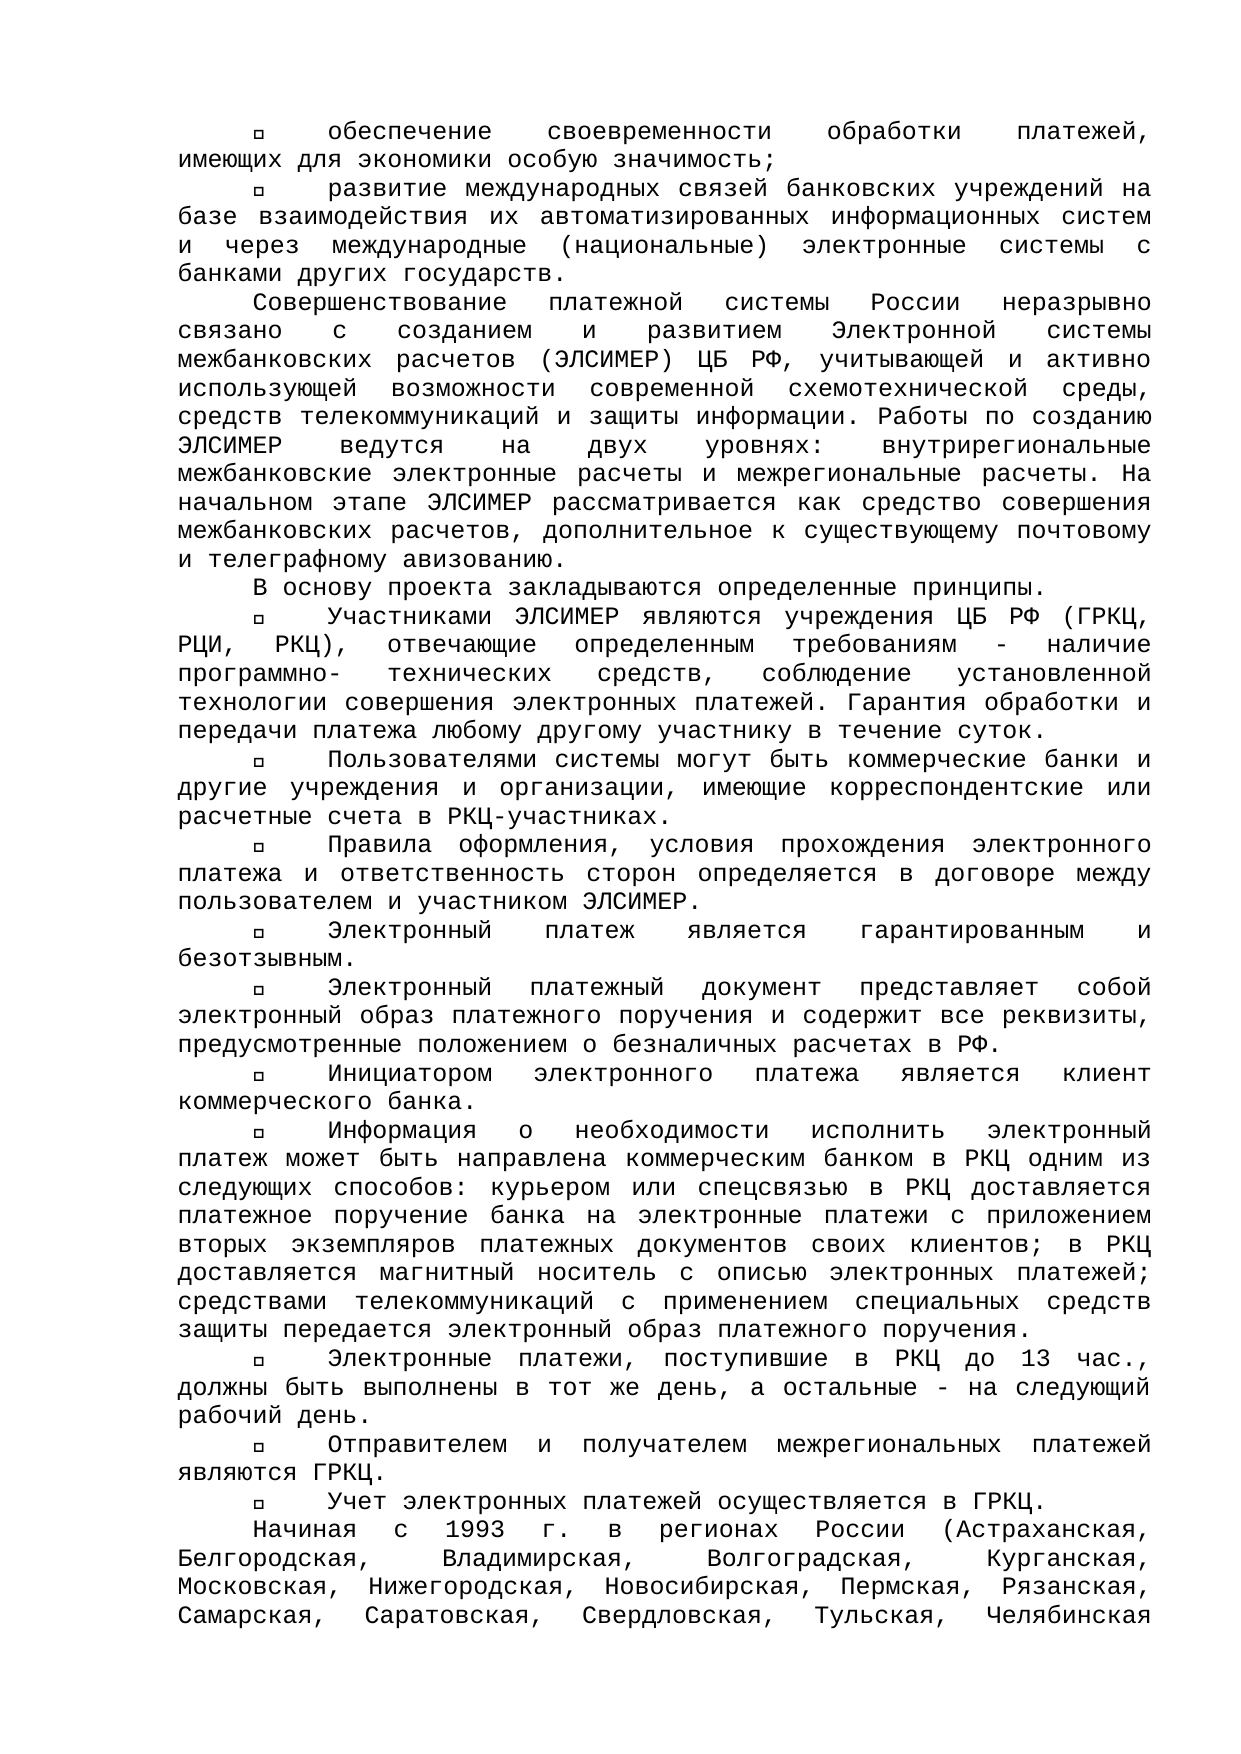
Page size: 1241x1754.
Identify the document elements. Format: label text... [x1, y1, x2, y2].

list Инициатором электронного платежа является клиент коммерческого банка. [177, 1060, 1152, 1117]
list Электронный платежный документ представляет собой электронный образ платежного поручения и содержит все реквизиты, предусмотренные положением о безналичных расчетах в РФ. [177, 974, 1152, 1060]
list Участниками ЭЛСИМЕР являются учреждения ЦБ РФ (ГРКЦ, РЦИ, РКЦ), отвечающие определенным требованиям - наличие программно- технических средств, соблюдение установленной технологии совершения электронных платежей. Гарантия обработки и передачи платежа любому другому участнику в течение суток. [177, 603, 1152, 746]
list В основу проекта закладываются определенные принципы. [177, 575, 1152, 603]
list Пользователями системы могут быть коммерческие банки и другие учреждения и организации, имеющие корреспондентские или расчетные счета в РКЦ-участниках. [177, 746, 1152, 832]
list Электронный платеж является гарантированным и безотзывным. [177, 917, 1152, 974]
list Совершенствование платежной системы России неразрывно связано с созданием и развитием Электронной системы межбанковских расчетов (ЭЛСИМЕР) ЦБ РФ, учитывающей и активно использующей возможности современной схемотехнической среды, средств телекоммуникаций и защиты информации. Работы по созданию ЭЛСИМЕР ведутся на двух уровнях: внутрирегиональные межбанковские электронные расчеты и межрегиональные расчеты. На начальном этапе ЭЛСИМЕР рассматривается как средство совершения межбанковских расчетов, дополнительное к существующему почтовому и телеграфному авизованию. [177, 289, 1152, 575]
list Правила оформления, условия прохождения электронного платежа и ответственность сторон определяется в договоре между пользователем и участником ЭЛСИМЕР. [177, 832, 1152, 917]
list Учет электронных платежей осуществляется в ГРКЦ. [177, 1488, 1152, 1517]
list развитие международных связей банковских учреждений на базе взаимодействия их автоматизированных информационных систем и через международные (национальные) электронные системы с банками других государств. [177, 175, 1152, 289]
list обеспечение своевременности обработки платежей, имеющих для экономики особую значимость; [177, 118, 1152, 175]
list Отправителем и получателем межрегиональных платежей являются ГРКЦ. [177, 1431, 1152, 1488]
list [177, 1517, 1152, 1631]
list Информация о необходимости исполнить электронный платеж может быть направлена коммерческим банком в РКЦ одним из следующих способов: курьером или спецсвязью в РКЦ доставляется платежное поручение банка на электронные платежи с приложением вторых экземпляров платежных документов своих клиентов; в РКЦ доставляется магнитный носитель с описью электронных платежей; средствами телекоммуникаций с применением специальных средств защиты передается электронный образ платежного поручения. [177, 1117, 1152, 1345]
list Электронные платежи, поступившие в РКЦ до 13 час., должны быть выполнены в тот же день, а остальные - на следующий рабочий день. [177, 1345, 1152, 1431]
